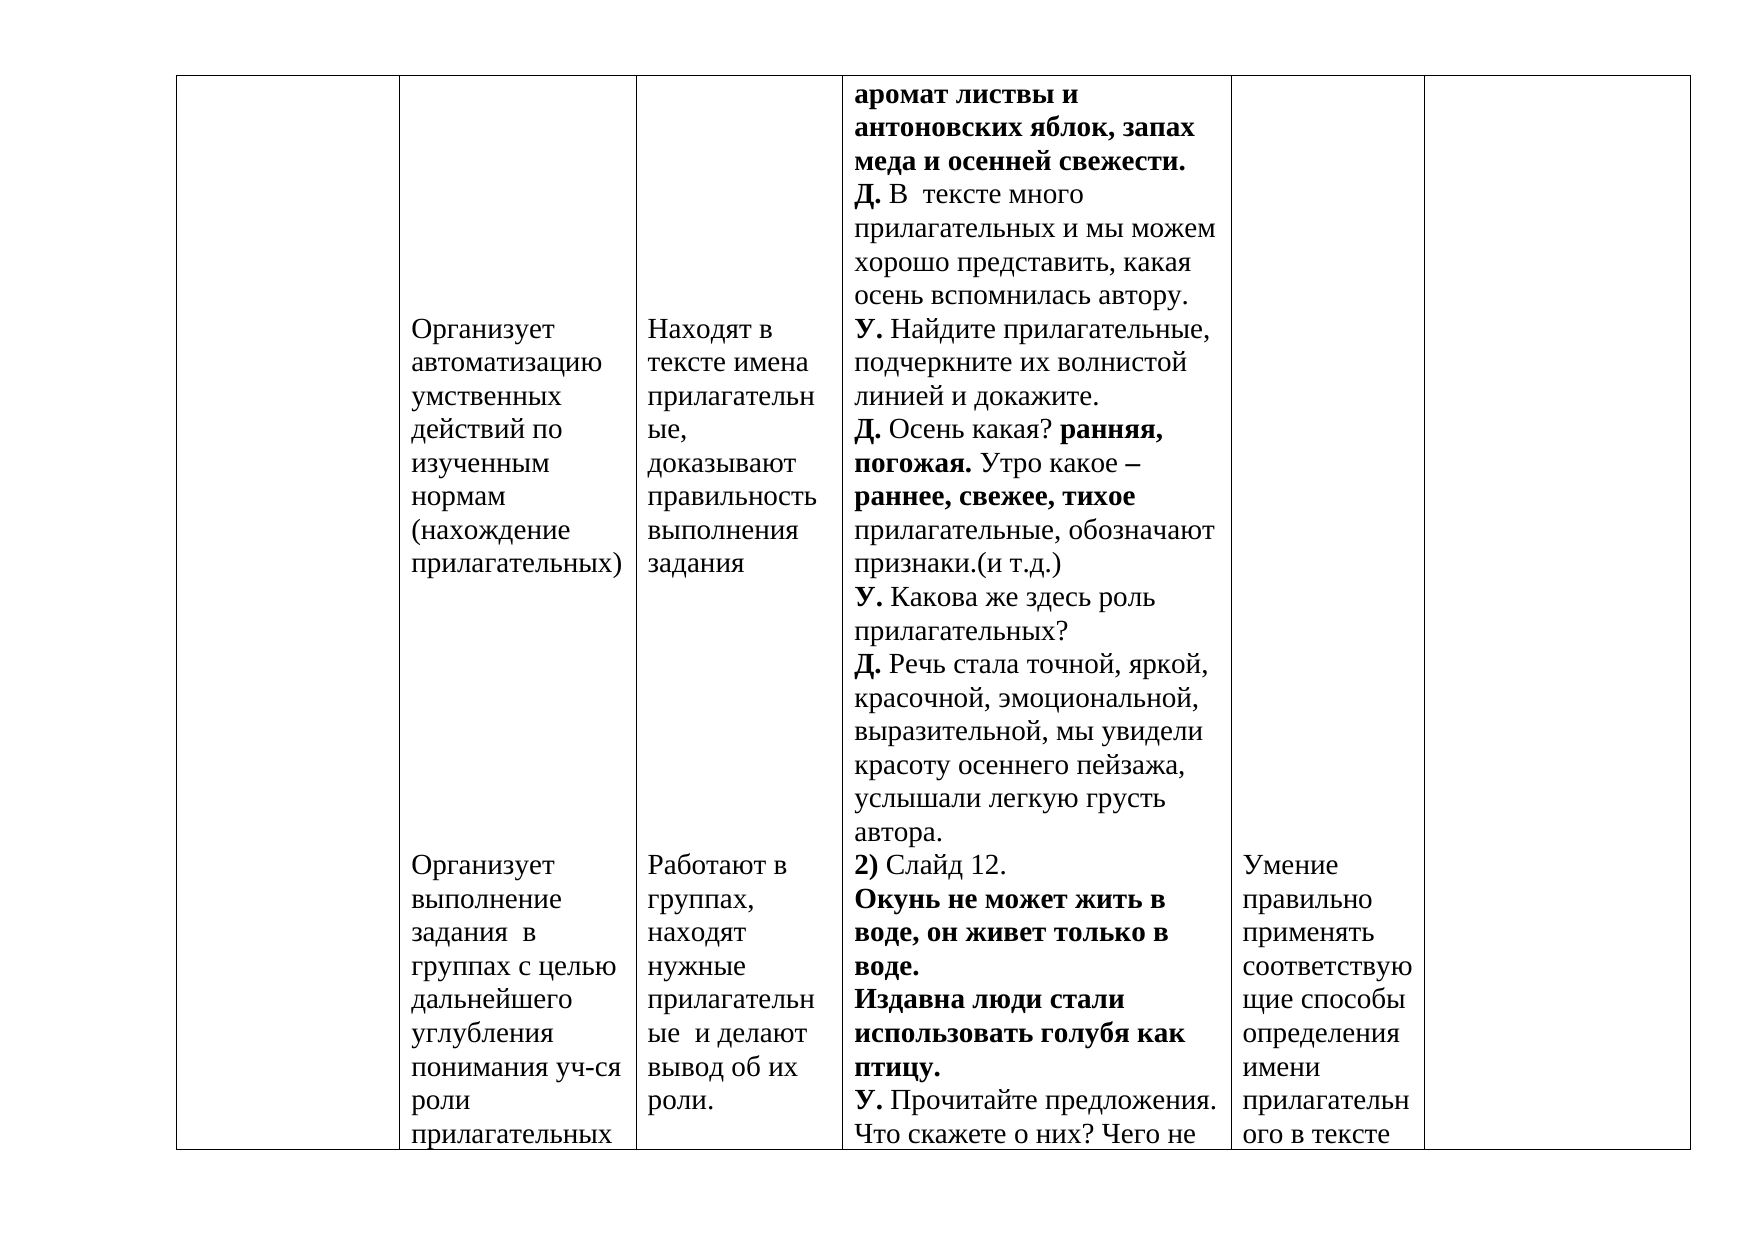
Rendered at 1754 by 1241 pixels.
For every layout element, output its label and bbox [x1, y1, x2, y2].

table_cell [1425, 76, 1690, 1149]
table_cell [637, 76, 842, 1149]
table_cell [400, 76, 636, 1149]
table_cell [177, 76, 399, 1149]
table_cell [1232, 76, 1424, 1149]
table_cell [843, 76, 1231, 1149]
